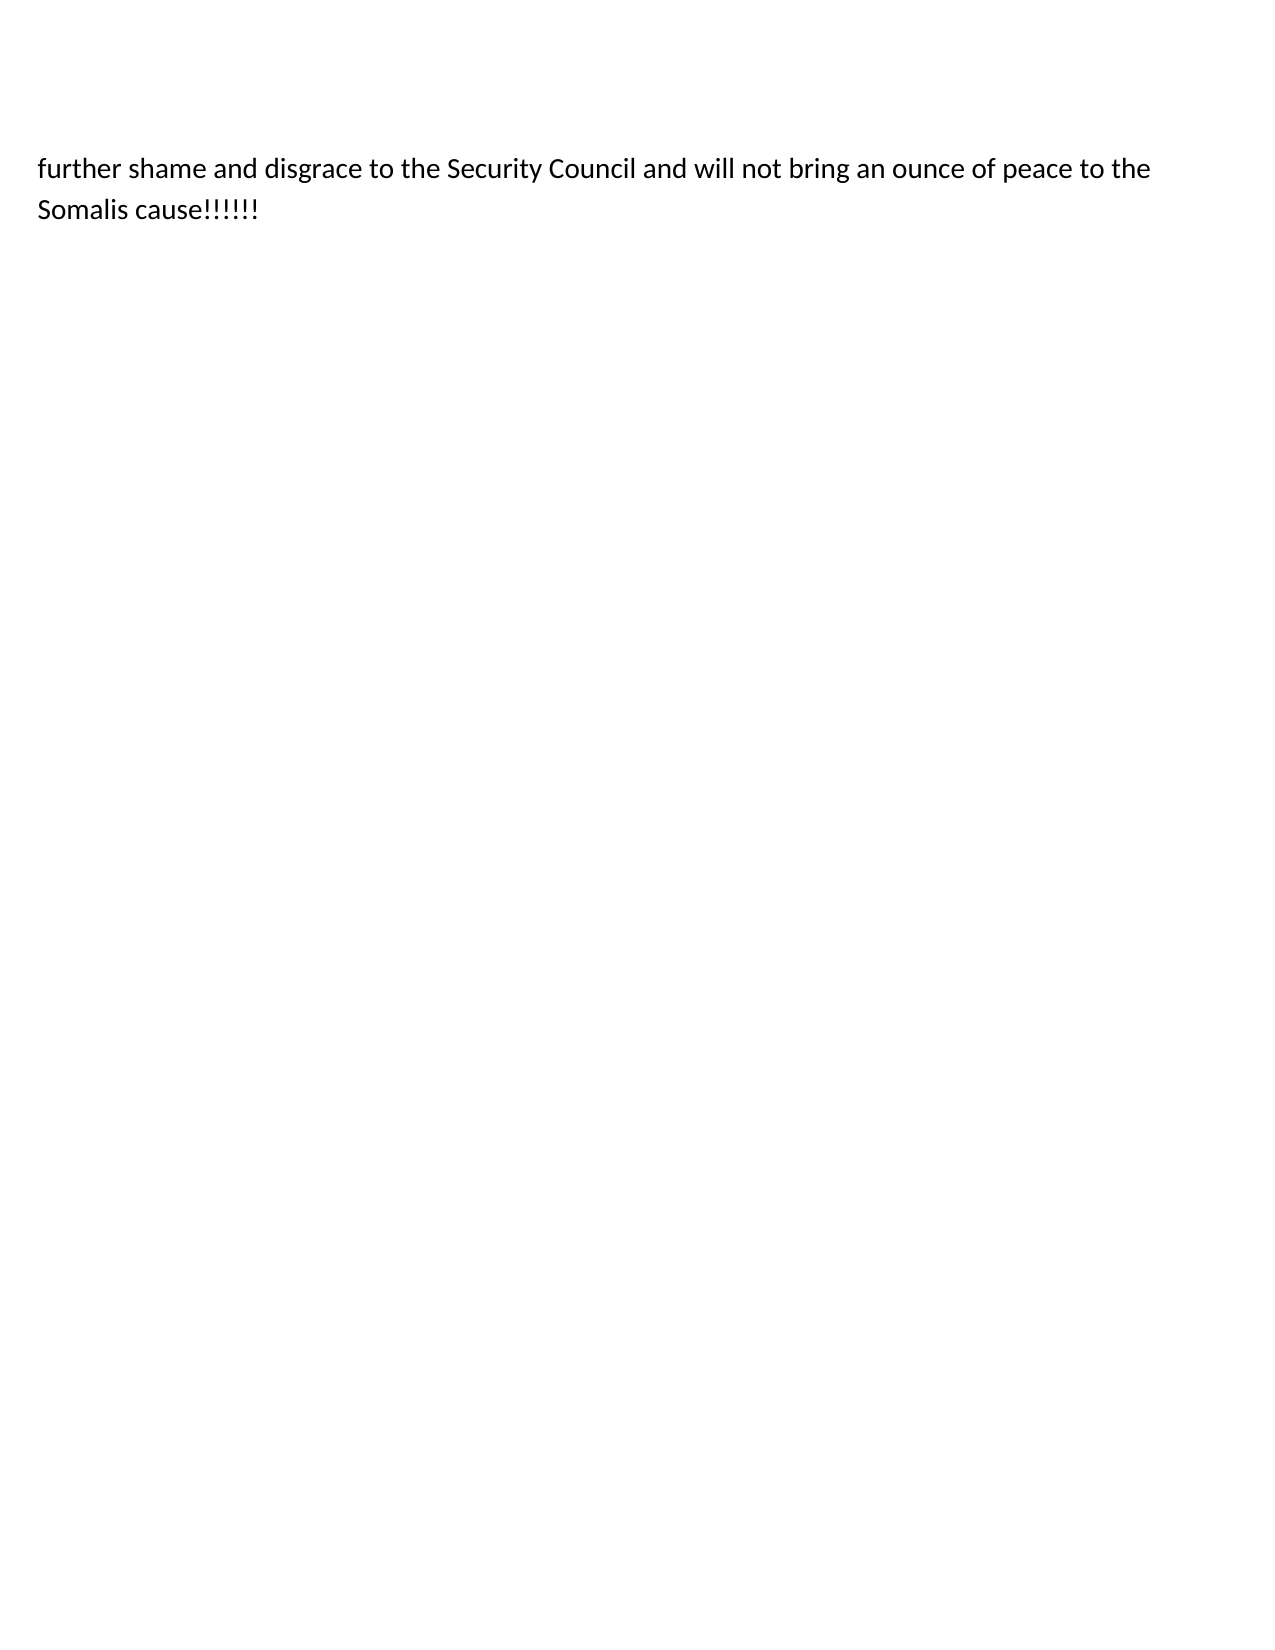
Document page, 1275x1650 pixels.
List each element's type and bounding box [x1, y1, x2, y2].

text [37, 150, 1237, 227]
